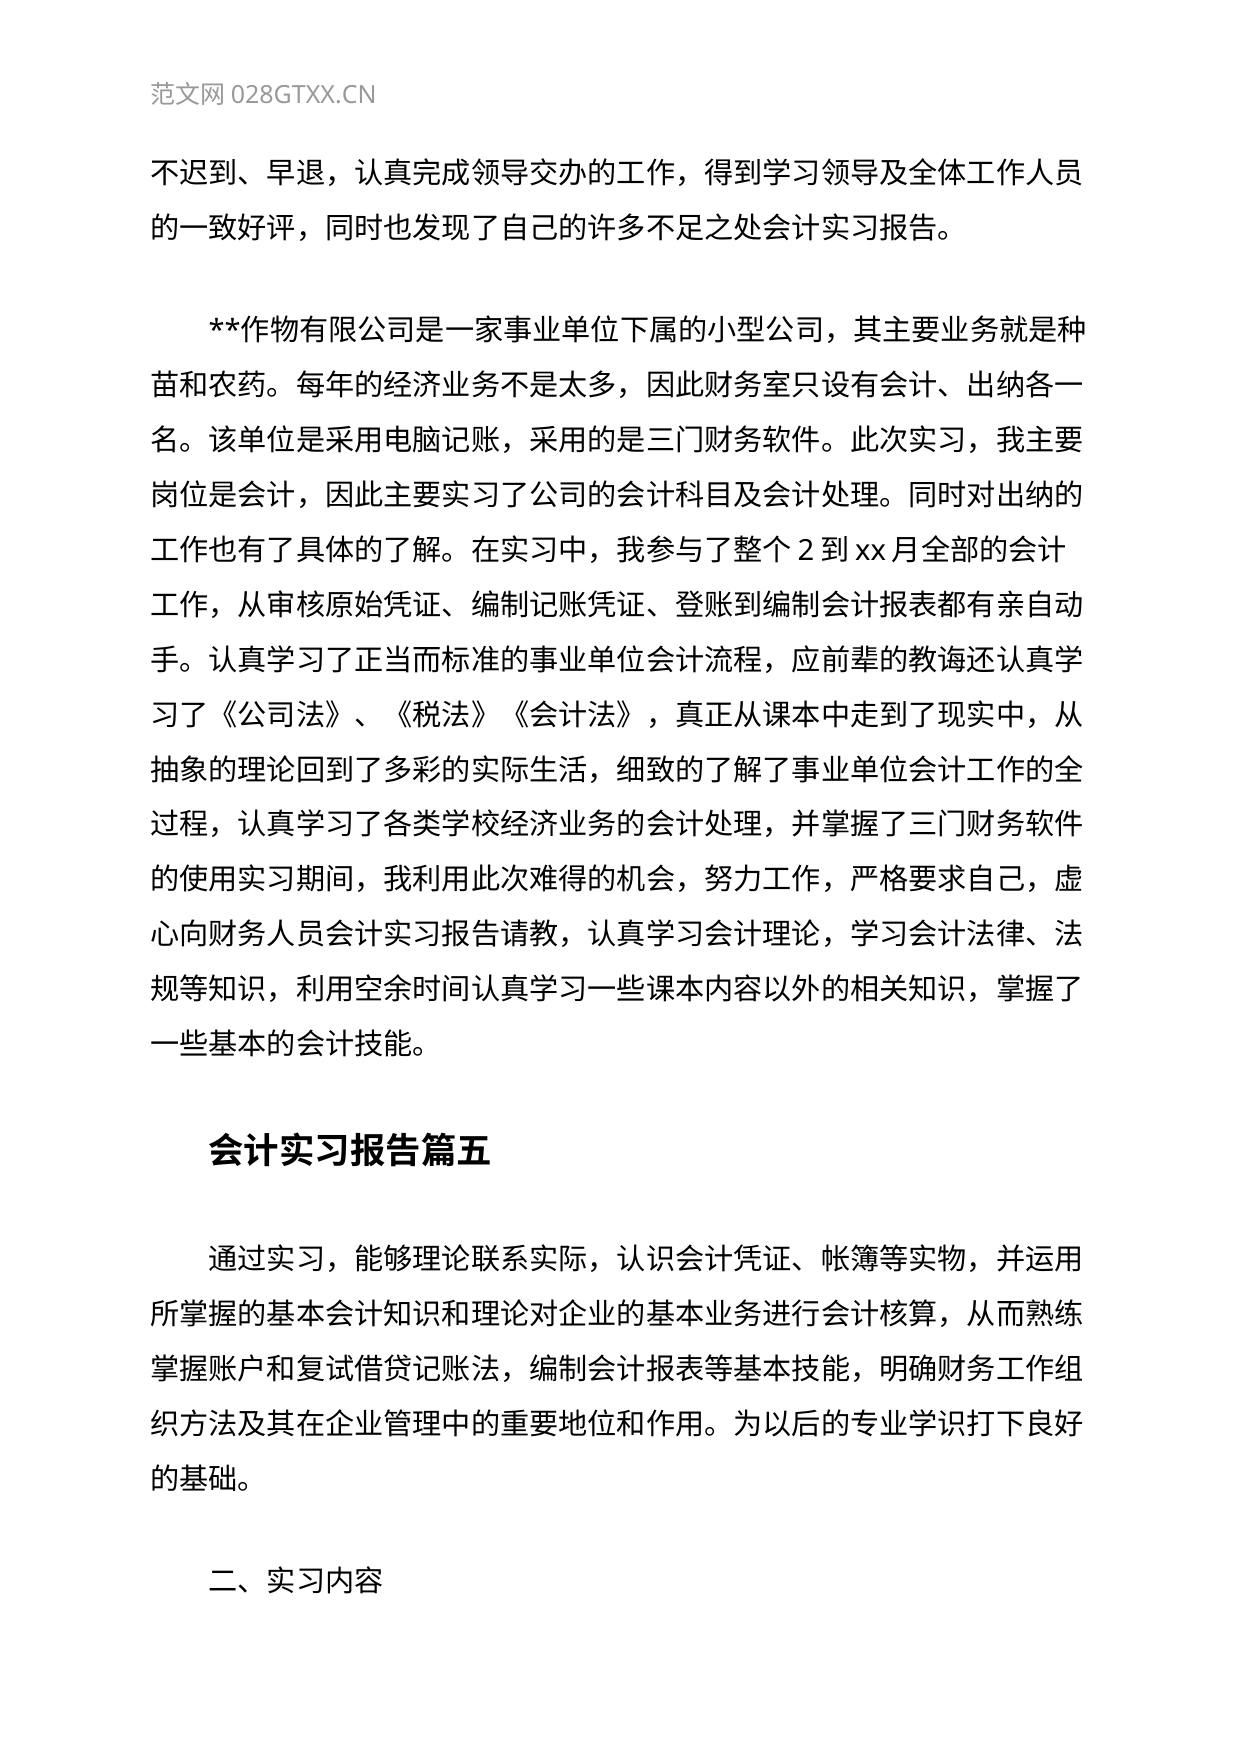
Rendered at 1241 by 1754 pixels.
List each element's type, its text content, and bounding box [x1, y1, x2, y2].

text **作物有限公司是一家事业单位下属的小型公司，其主要业务就是种苗和农药。每年的经济业务不是太多，因此财务室只设有会计、出纳各一名。该单位是采用电脑记账，采用的是三门财务软件。此次实习，我主要岗位是会计，因此主要实习了公司的会计科目及会计处理。同时对出纳的工作也有了具体的了解。在实习中，我参与了整个2到xx月全部的会计工作，从审核原始凭证、编制记账凭证、登账到编制会计报表都有亲自动手。认真学习了正当而标准的事业单位会计流程，应前辈的教诲还认真学习了《公司法》、《税法》《会计法》，真正从课本中走到了现实中，从抽象的理论回到了多彩的实际生活，细致的了解了事业单位会计工作的全过程，认真学习了各类学校经济业务的会计处理，并掌握了三门财务软件的使用实习期间，我利用此次难得的机会，努力工作，严格要求自己，虚心向财务人员会计实习报告请教，认真学习会计理论，学习会计法律、法规等知识，利用空余时间认真学习一些课本内容以外的相关知识，掌握了一些基本的会计技能。 [150, 307, 1090, 1063]
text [150, 150, 1090, 247]
text 二、实习内容 [150, 1557, 1090, 1599]
text 会计实习报告篇五 [150, 1122, 1090, 1173]
text 通过实习，能够理论联系实际，认识会计凭证、帐簿等实物，并运用所掌握的基本会计知识和理论对企业的基本业务进行会计核算，从而熟练掌握账户和复试借贷记账法，编制会计报表等基本技能，明确财务工作组织方法及其在企业管理中的重要地位和作用。为以后的专业学识打下良好的基础。 [150, 1236, 1090, 1498]
